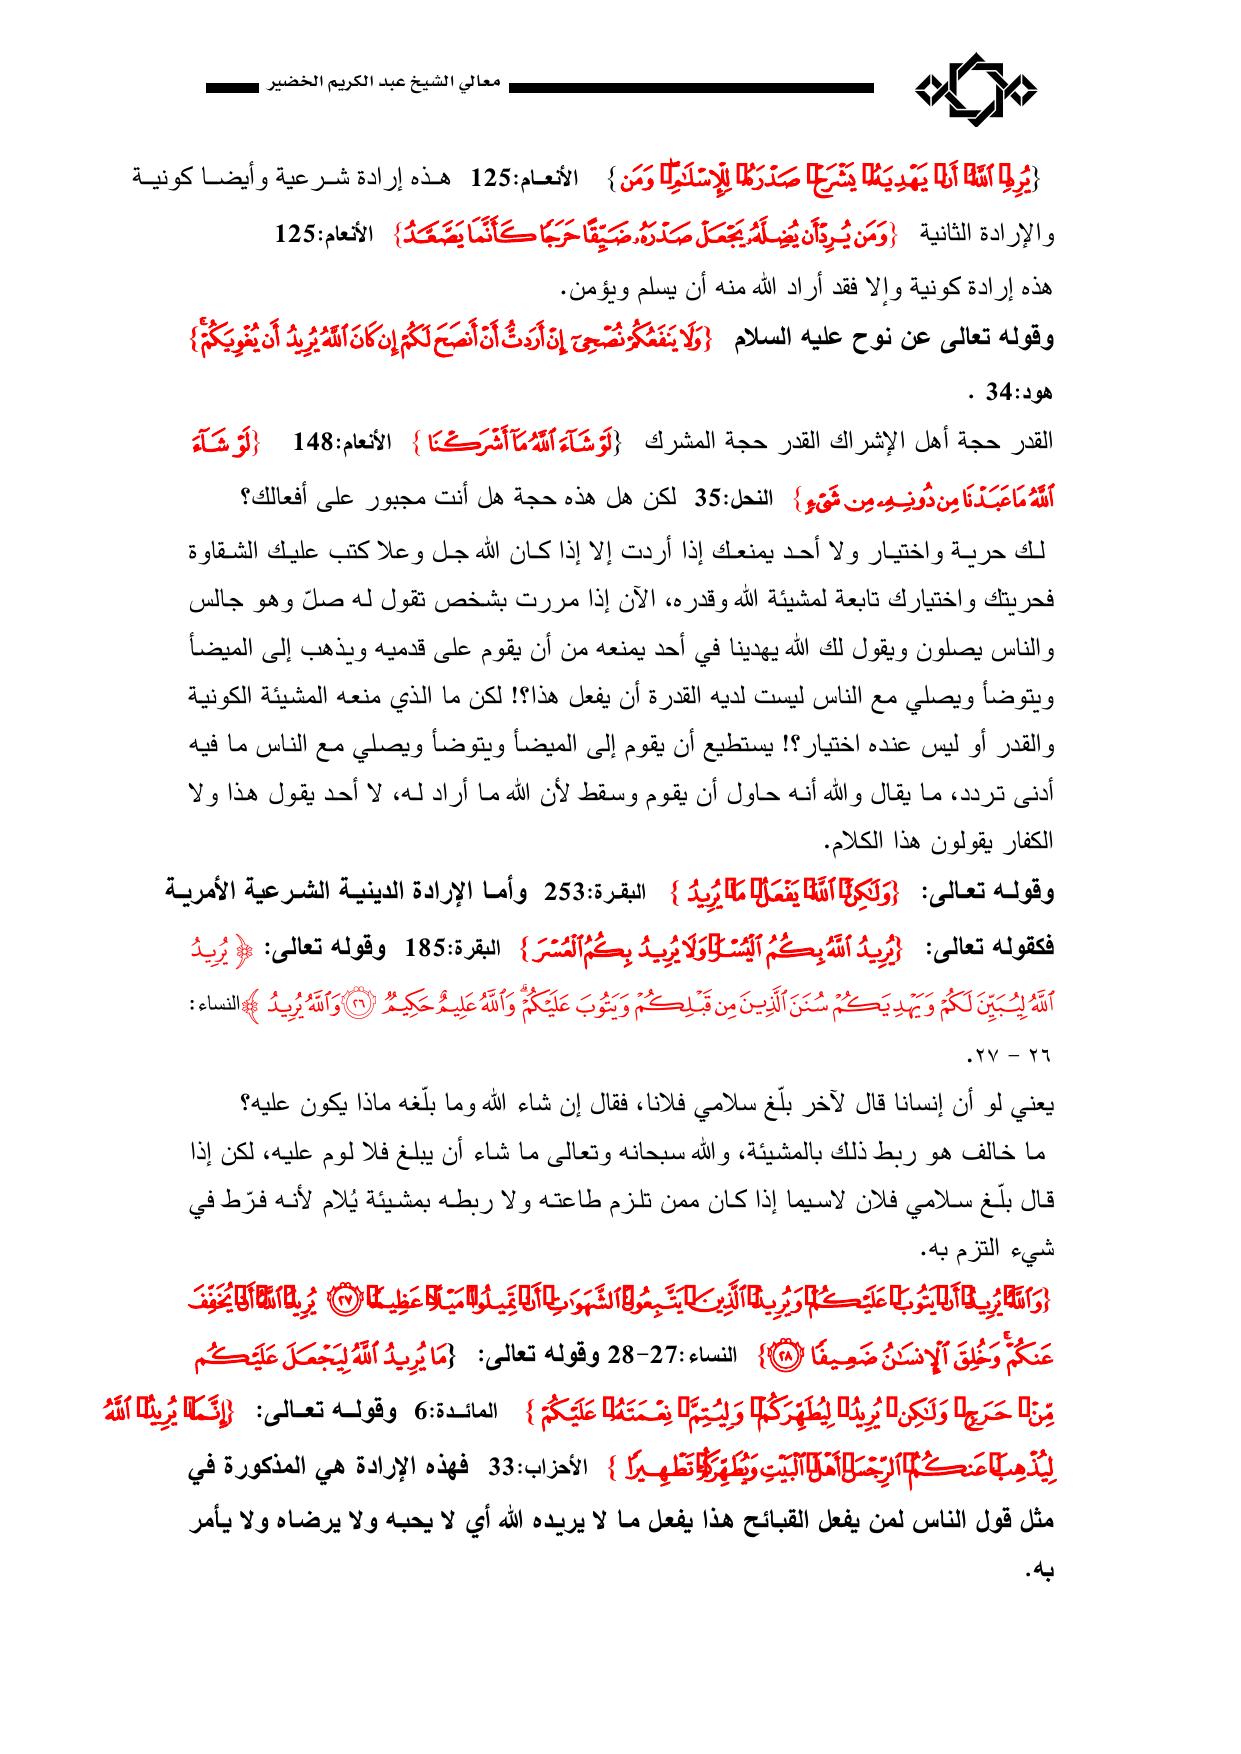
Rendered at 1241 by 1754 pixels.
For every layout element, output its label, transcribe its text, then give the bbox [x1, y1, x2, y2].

text القدر حجة أهل الإشراك القدر حجة المشرك {{لو شاء الله ما أشركنا}} {ﭢ ﭣ ﭤ ﭥ ﭦ} الأنعام:148 {{لو شاء الله ما عبدنا من دونه من شيء}} {ﭔ ﭕ ﭖ ﭗ ﭘ ﭙ ﭚ ﭛ ﭜ} النحل:35 لكن هل هذه حجة هل أنت مجبور على أفعالك؟ [187, 414, 1053, 526]
text هذه إرادة كونية وإلا فقد أراد الله منه أن يسلم ويؤمن. [187, 262, 1053, 310]
text وقوله تعالى عن نوح عليه السلام {{ولا ينفعكم نصحي إن أردت أن أنصح لكم إن كان الله يريد أن يغويكم}} {ﮱ ﯓ ﯔ ﯕ ﯖ ﯗ ﯘ ﯙ ﯚ ﯛ ﯜ ﯝ ﯞ ﯟﯠ} هود:34 . [187, 310, 1053, 414]
text {ﭑ ﭒ ﭓ ﭔ ﭕ ﭖ ﭗ ﭘ ﭙ ﭚ ﭛ ﭜ ﭝ ﭞ ﭟ ﭠ ﭡ ﭢ ﭣﭤ ﭥ ﭦ ﭧ ﭨ} النساء:27-28 وقوله تعالى: {{ما يريد الله ليجعل عليكم من حرج ولكن يريد ليطهركم وليتم نعمته عليكم}} {ﮂ ﮃ ﮄ ﮅ ﮆ ﮇ ﮈ ﮉ ﮊ ﮋ ﮌ ﮍ ﮎ} المائدة:6 وقوله تعالى: {{إنما يريد الله ليذهب عنكم الرجس أهل البيت ويطهركم تطهيرا}} {ﮇ ﮈ ﮉ ﮊ ﮋ ﮌ ﮍ ﮎ ﮏ ﮐ} الأحزاب:33 فهذه الإرادة هي المذكورة في مثل قول الناس لمن يفعل القبائح هذا يفعل ما لا يريده الله أي لا يحبه ولا يرضاه ولا يأمر به. [187, 1272, 1053, 1592]
text وقوله تعالى: {{ولكن الله يفعل ما يريد}} {ﮆ ﮇ ﮈ ﮉ ﮊ} البقرة:253 وأما الإرادة الدينية الشرعية الأمرية فكقوله تعالى: {{يريد الله بكم اليسر ولا يريد بكم العسر}} {ﯗ ﯘ ﯙ ﯚ ﯛ ﯜ ﯝ ﯞ} البقرة:185 وقوله تعالى: ﮋ ﯥ ﯦ ﯧ ﯨ ﯩ ﯪ ﯫ ﯬ ﯭ ﯮ ﯯﯰ ﯱ ﯲ ﯳ ﯴ ﭑ ﭒ ﮊ النساء: ٢٦ - ٢٧. [187, 864, 1053, 1078]
text يعني لو أن إنسانا قال لآخر بلّغ سلامي فلانا، فقال إن شاء الله وما بلّغه ماذا يكون عليه؟ [187, 1078, 1053, 1127]
text ما خالف هو ربط ذلك بالمشيئة، والله سبحانه وتعالى ما شاء أن يبلغ فلا لوم عليه، لكن إذا قال بلّغ سلامي فلان لاسيما إذا كان ممن تلزم طاعته ولا ربطه بمشيئة يُلام لأنه فرّط في شيء التزم به. [187, 1127, 1053, 1272]
text لك حرية واختيار ولا أحد يمنعك إذا أردت إلا إذا كان الله جل وعلا كتب عليك الشقاوة فحريتك واختيارك تابعة لمشيئة الله وقدره، الآن إذا مررت بشخص تقول له صلّ وهو جالس والناس يصلون ويقول لك الله يهدينا في أحد يمنعه من أن يقوم على قدميه ويذهب إلى الميضأ ويتوضأ ويصلي مع الناس ليست لديه القدرة أن يفعل هذا؟! لكن ما الذي منعه المشيئة الكونية والقدر أو ليس عنده اختيار؟! يستطيع أن يقوم إلى الميضأ ويتوضأ ويصلي مع الناس ما فيه أدنى تردد، ما يقال والله أنه حاول أن يقوم وسقط لأن الله ما أراد له، لا أحد يقول هذا ولا الكفار يقولون هذا الكلام. [187, 526, 1053, 864]
text {{من يرد الله أن يهديه يشرح صدره للإسلام}} {ﭒ ﭓ ﭔ ﭕ ﭖ ﭗ ﭘﭙ ﭚ} الأنعام:125 هذه إرادة شرعية وأيضا كونية والإرادة الثانية {{ومن يرد أن يضله يجعل صدره ضيقا حرجا كأنما يصعد}} {ﭚ ﭛ ﭜ ﭝ ﭞ ﭟ ﭠ ﭡ ﭢ ﭣ} الأنعام:125 [187, 150, 1053, 262]
